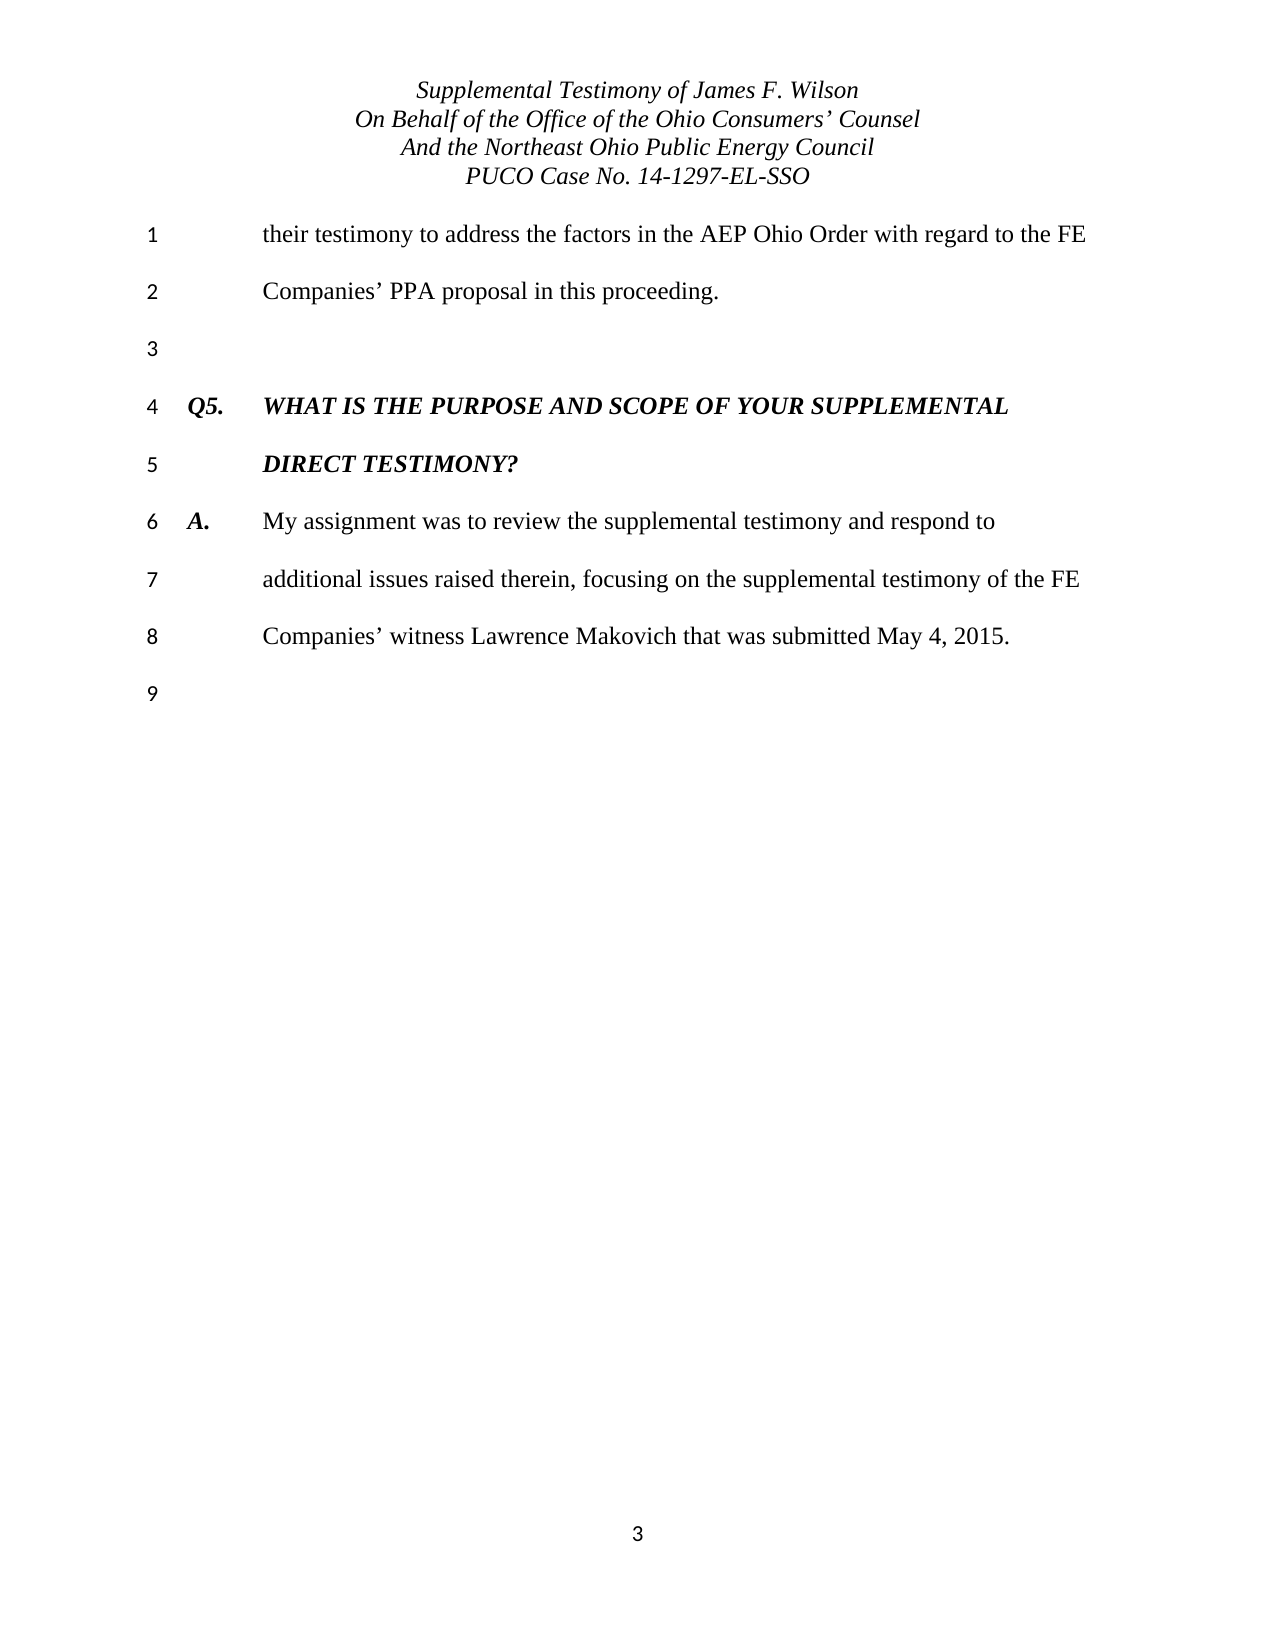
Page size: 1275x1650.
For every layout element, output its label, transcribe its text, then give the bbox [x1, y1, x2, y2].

list My assignment was to review the supplemental testimony and respond to additional issues raised therein, focusing on the supplemental testimony of the FE Companies’ witness Lawrence Makovich that was submitted May 4, 2015. [187, 506, 1087, 650]
list WHAT IS THE PURPOSE AND SCOPE OF YOUR SUPPLEMENTAL DIRECT TESTIMONY? [187, 391, 1087, 477]
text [262, 219, 1087, 305]
